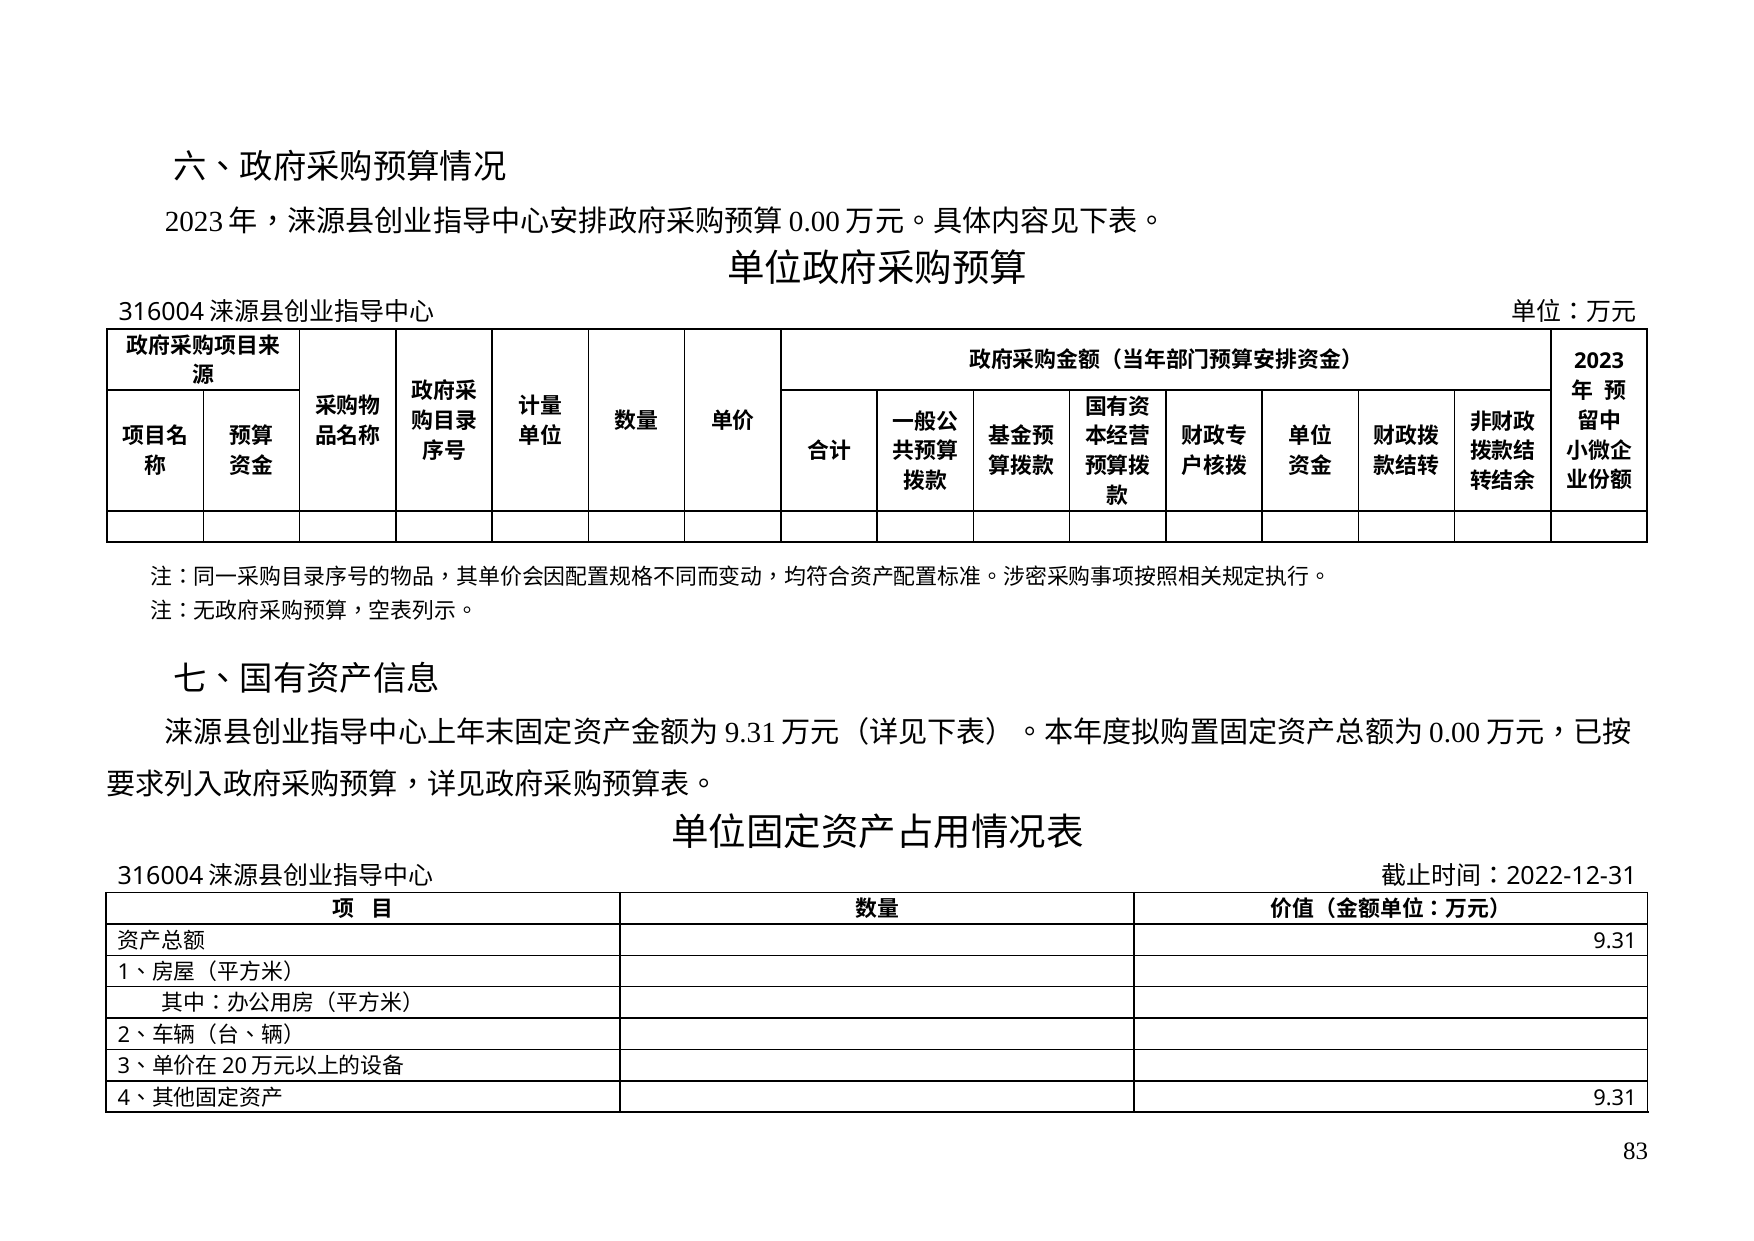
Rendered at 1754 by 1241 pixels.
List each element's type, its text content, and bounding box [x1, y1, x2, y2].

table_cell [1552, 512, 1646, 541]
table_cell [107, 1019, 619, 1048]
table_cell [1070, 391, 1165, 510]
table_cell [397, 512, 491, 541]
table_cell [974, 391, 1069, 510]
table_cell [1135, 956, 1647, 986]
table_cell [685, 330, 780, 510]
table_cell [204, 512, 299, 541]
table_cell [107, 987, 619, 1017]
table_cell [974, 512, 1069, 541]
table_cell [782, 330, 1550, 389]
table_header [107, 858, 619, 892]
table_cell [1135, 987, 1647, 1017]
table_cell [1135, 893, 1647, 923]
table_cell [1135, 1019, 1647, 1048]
text 涞源县创业指导中心上年末固定资产金额为9.31万元（详见下表）。本年度拟购置固定资产总额为0.00万元，已按要求列入政府采购预算，详见政府采购预算表。 [106, 701, 1648, 805]
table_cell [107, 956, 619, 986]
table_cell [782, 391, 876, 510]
text 注：同一采购目录序号的物品，其单价会因配置规格不同而变动，均符合资产配置标准。涉密采购事项按照相关规定执行。 [106, 543, 1648, 595]
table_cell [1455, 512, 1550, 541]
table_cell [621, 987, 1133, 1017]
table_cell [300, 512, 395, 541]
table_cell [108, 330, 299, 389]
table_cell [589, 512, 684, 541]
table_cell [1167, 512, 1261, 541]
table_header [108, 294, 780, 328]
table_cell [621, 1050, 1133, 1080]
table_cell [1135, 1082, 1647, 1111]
text 注：无政府采购预算，空表列示。 [106, 595, 1648, 625]
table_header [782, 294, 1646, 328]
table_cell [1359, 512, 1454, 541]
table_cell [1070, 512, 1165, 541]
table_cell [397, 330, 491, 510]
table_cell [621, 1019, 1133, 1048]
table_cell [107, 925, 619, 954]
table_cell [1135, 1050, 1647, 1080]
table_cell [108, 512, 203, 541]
text 单位政府采购预算 [106, 241, 1648, 292]
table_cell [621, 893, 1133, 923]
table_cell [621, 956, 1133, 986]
text 单位固定资产占用情况表 [106, 805, 1648, 856]
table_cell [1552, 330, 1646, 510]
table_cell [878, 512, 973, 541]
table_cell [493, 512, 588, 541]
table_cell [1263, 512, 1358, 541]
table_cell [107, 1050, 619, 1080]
text 七、国有资产信息 [106, 654, 1648, 700]
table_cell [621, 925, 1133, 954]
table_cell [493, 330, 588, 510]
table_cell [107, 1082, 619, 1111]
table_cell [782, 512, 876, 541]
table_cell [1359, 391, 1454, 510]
text 2023年，涞源县创业指导中心安排政府采购预算0.00万元。具体内容见下表。 [106, 189, 1648, 241]
text 六、政府采购预算情况 [106, 143, 1648, 188]
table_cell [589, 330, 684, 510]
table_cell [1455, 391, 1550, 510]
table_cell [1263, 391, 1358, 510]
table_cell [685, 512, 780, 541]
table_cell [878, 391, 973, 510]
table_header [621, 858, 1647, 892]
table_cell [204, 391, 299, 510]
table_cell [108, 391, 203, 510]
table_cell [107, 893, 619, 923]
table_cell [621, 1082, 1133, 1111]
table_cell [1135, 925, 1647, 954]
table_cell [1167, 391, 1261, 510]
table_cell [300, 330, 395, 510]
